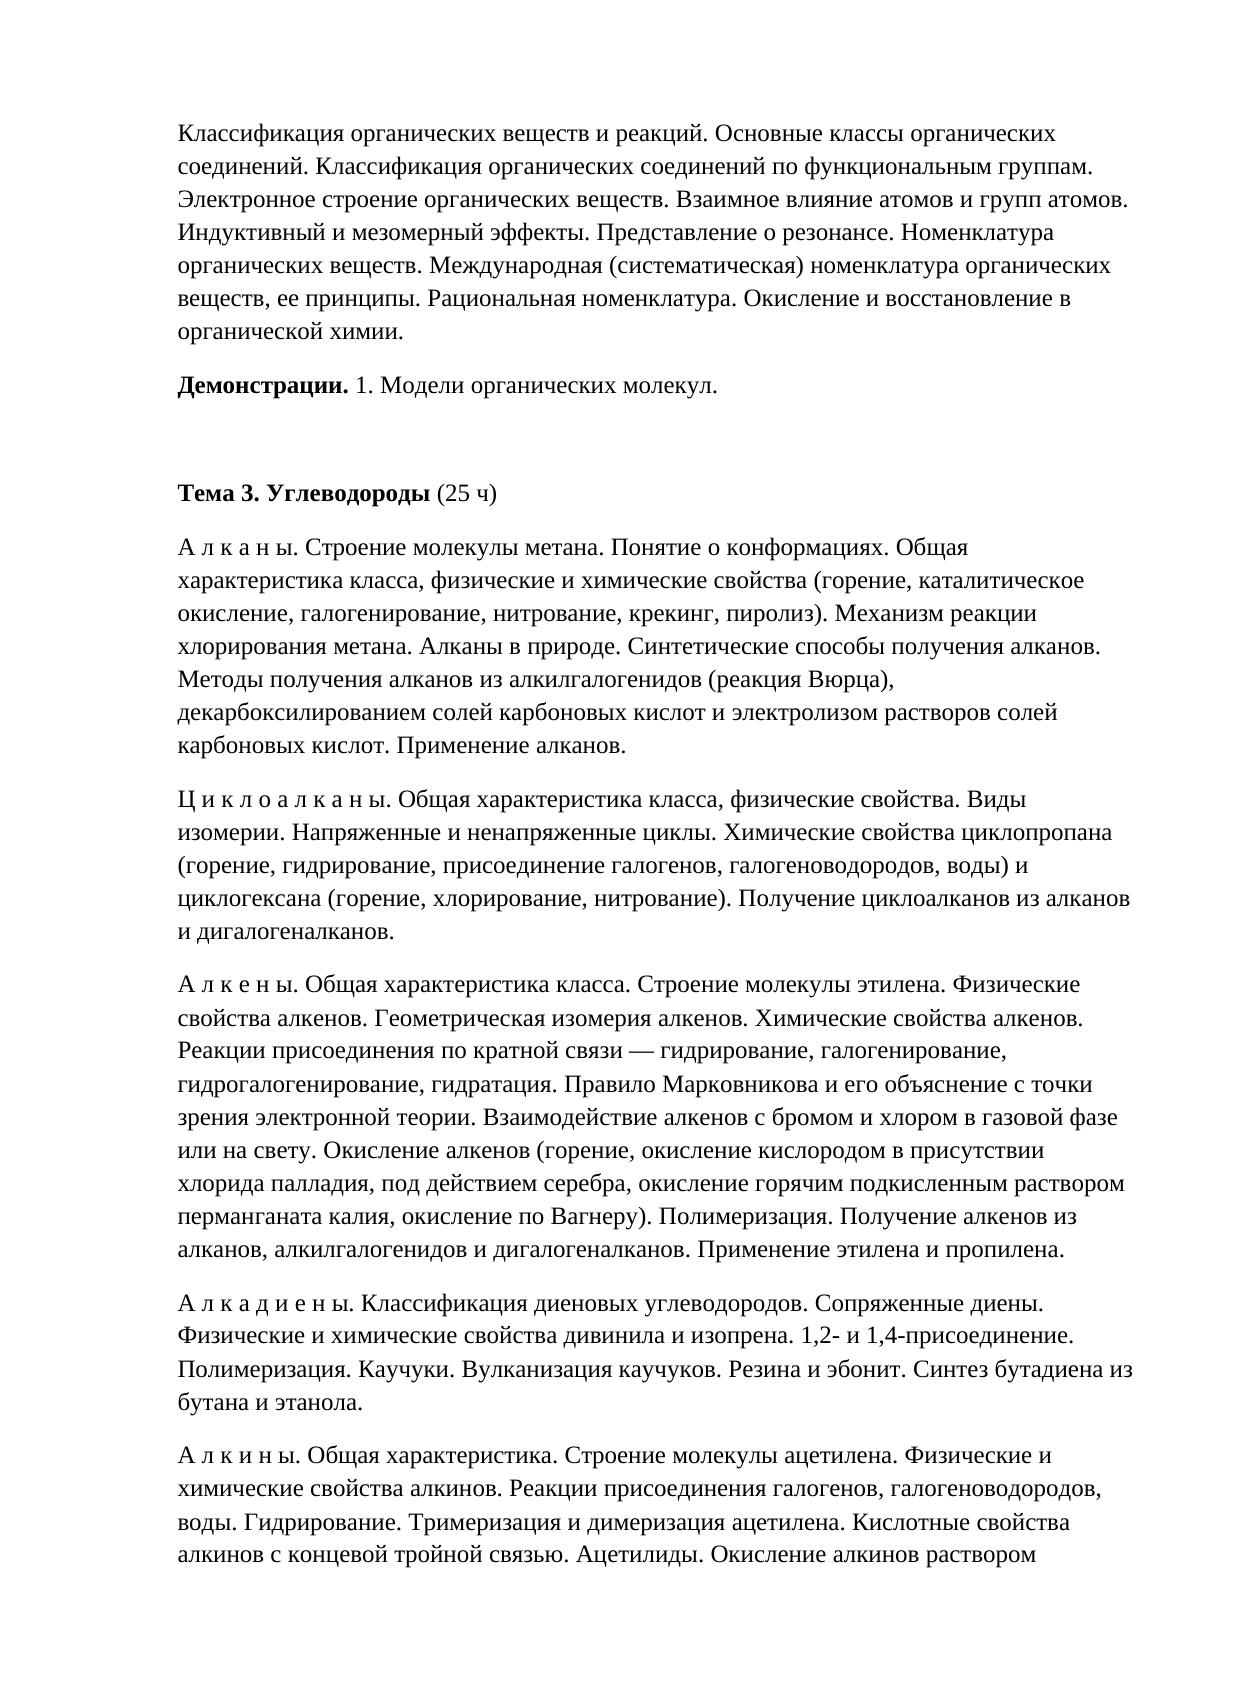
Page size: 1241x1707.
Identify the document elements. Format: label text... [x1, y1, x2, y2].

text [177, 1441, 1137, 1568]
text Тема 3. Углеводороды (25 ч) [177, 478, 1137, 507]
text А л к а н ы. Строение молекулы метана. Понятие о конформациях. Общая характеристика класса, физические и химические свойства (горение, каталитическое окисление, галогенирование, нитрование, крекинг, пиролиз). Механизм реакции хлорирования метана. Алканы в природе. Синтетические способы получения алканов. Методы получения алканов из алкилгалогенидов (реакция Вюрца), декарбоксилированием солей карбоновых кислот и электролизом растворов солей карбоновых кислот. Применение алканов. [177, 532, 1137, 758]
text Ц и к л о а л к а н ы. Общая характеристика класса, физические свойства. Виды изомерии. Напряженные и ненапряженные циклы. Химические свойства циклопропана (горение, гидрирование, присоединение галогенов, галогеноводородов, воды) и циклогексана (горение, хлорирование, нитрование). Получение циклоалканов из алканов и дигалогеналканов. [177, 784, 1137, 944]
text Демонстрации. 1. Модели органических молекул. [177, 370, 1137, 399]
text Классификация органических веществ и реакций. Основные классы органических соединений. Классификация органических соединений по функциональным группам. Электронное строение органических веществ. Взаимное влияние атомов и групп атомов. Индуктивный и мезомерный эффекты. Представление о резонансе. Номенклатура органических веществ. Международная (систематическая) номенклатура органических веществ, ее принципы. Рациональная номенклатура. Окисление и восстановление в органической химии. [177, 118, 1137, 345]
text А л к а д и е н ы. Классификация диеновых углеводородов. Сопряженные диены. Физические и химические свойства дивинила и изопрена. 1,2- и 1,4-присоединение. Полимеризация. Каучуки. Вулканизация каучуков. Резина и эбонит. Синтез бутадиена из бутана и этанола. [177, 1288, 1137, 1415]
text А л к е н ы. Общая характеристика класса. Строение молекулы этилена. Физические свойства алкенов. Геометрическая изомерия алкенов. Химические свойства алкенов. Реакции присоединения по кратной связи — гидрирование, галогенирование, гидрогалогенирование, гидратация. Правило Марковникова и его объяснение с точки зрения электронной теории. Взаимодействие алкенов с бромом и хлором в газовой фазе или на свету. Окисление алкенов (горение, окисление кислородом в присутствии хлорида палладия, под действием серебра, окисление горячим подкисленным раствором перманганата калия, окисление по Вагнеру). Полимеризация. Получение алкенов из алканов, алкилгалогенидов и дигалогеналканов. Применение этилена и пропилена. [177, 969, 1137, 1262]
